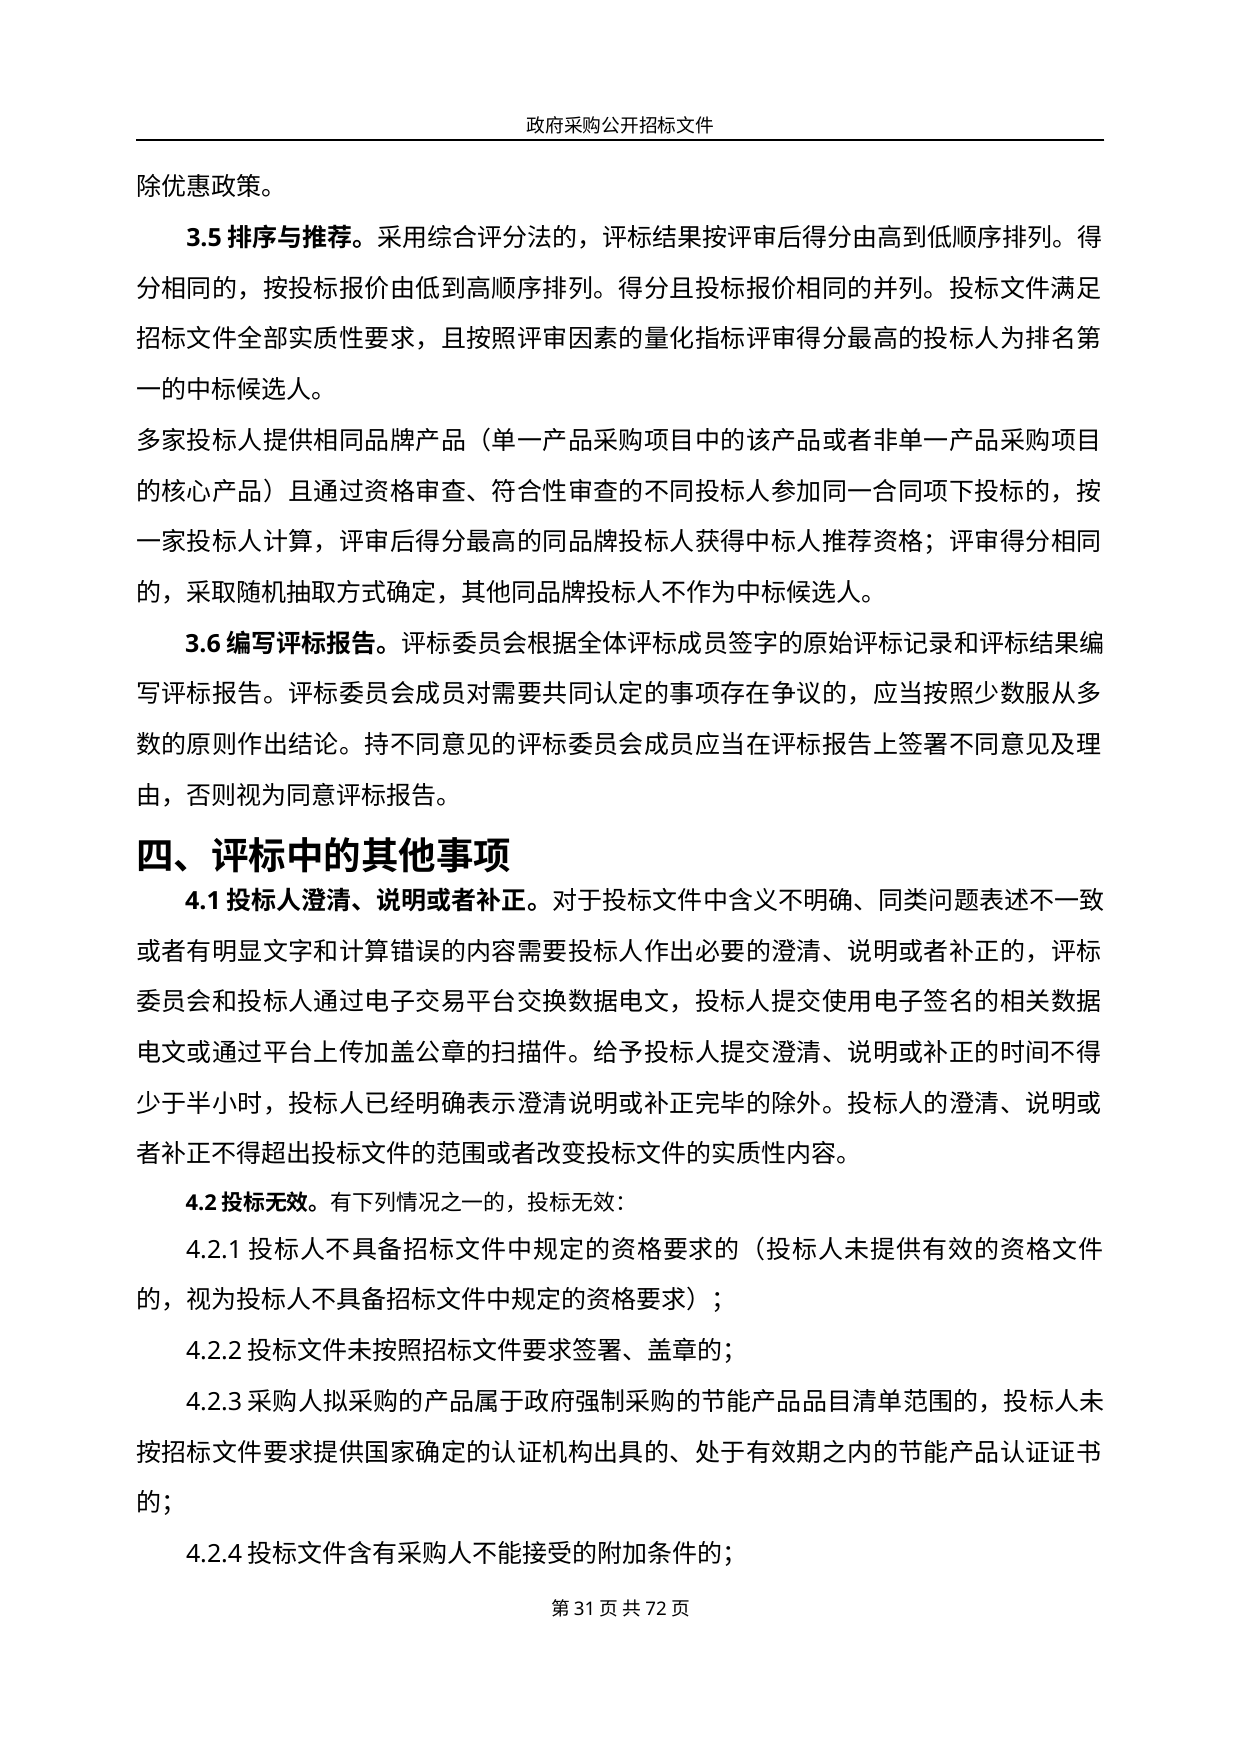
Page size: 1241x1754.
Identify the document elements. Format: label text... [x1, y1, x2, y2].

text 4.2.2投标文件未按照招标文件要求签署、盖章的； [136, 1331, 1104, 1367]
text 4.1投标人澄清、说明或者补正。对于投标文件中含义不明确、同类问题表述不一致或者有明显文字和计算错误的内容需要投标人作出必要的澄清、说明或者补正的，评标委员会和投标人通过电子交易平台交换数据电文，投标人提交使用电子签名的相关数据电文或通过平台上传加盖公章的扫描件。给予投标人提交澄清、说明或补正的时间不得少于半小时，投标人已经明确表示澄清说明或补正完毕的除外。投标人的澄清、说明或者补正不得超出投标文件的范围或者改变投标文件的实质性内容。 [136, 880, 1104, 1170]
text 多家投标人提供相同品牌产品（单一产品采购项目中的该产品或者非单一产品采购项目的核心产品）且通过资格审查、符合性审查的不同投标人参加同一合同项下投标的，按一家投标人计算，评审后得分最高的同品牌投标人获得中标人推荐资格；评审得分相同的，采取随机抽取方式确定，其他同品牌投标人不作为中标候选人。 [136, 420, 1104, 609]
text 4.2.4投标文件含有采购人不能接受的附加条件的； [136, 1533, 1104, 1570]
text 4.2.3采购人拟采购的产品属于政府强制采购的节能产品品目清单范围的，投标人未按招标文件要求提供国家确定的认证机构出具的、处于有效期之内的节能产品认证证书的； [136, 1381, 1104, 1519]
text 4.2投标无效。有下列情况之一的，投标无效： [185, 1185, 1104, 1216]
text 3.6编写评标报告。评标委员会根据全体评标成员签字的原始评标记录和评标结果编写评标报告。评标委员会成员对需要共同认定的事项存在争议的，应当按照少数服从多数的原则作出结论。持不同意见的评标委员会成员应当在评标报告上签署不同意见及理由，否则视为同意评标报告。 [136, 623, 1104, 812]
text 3.5排序与推荐。采用综合评分法的，评标结果按评审后得分由高到低顺序排列。得分相同的，按投标报价由低到高顺序排列。得分且投标报价相同的并列。投标文件满足招标文件全部实质性要求，且按照评审因素的量化指标评审得分最高的投标人为排名第一的中标候选人。 [136, 217, 1104, 406]
text 4.2.1投标人不具备招标文件中规定的资格要求的（投标人未提供有效的资格文件的，视为投标人不具备招标文件中规定的资格要求）； [136, 1229, 1104, 1316]
text 四、评标中的其他事项 [136, 826, 1104, 880]
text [136, 167, 1104, 203]
